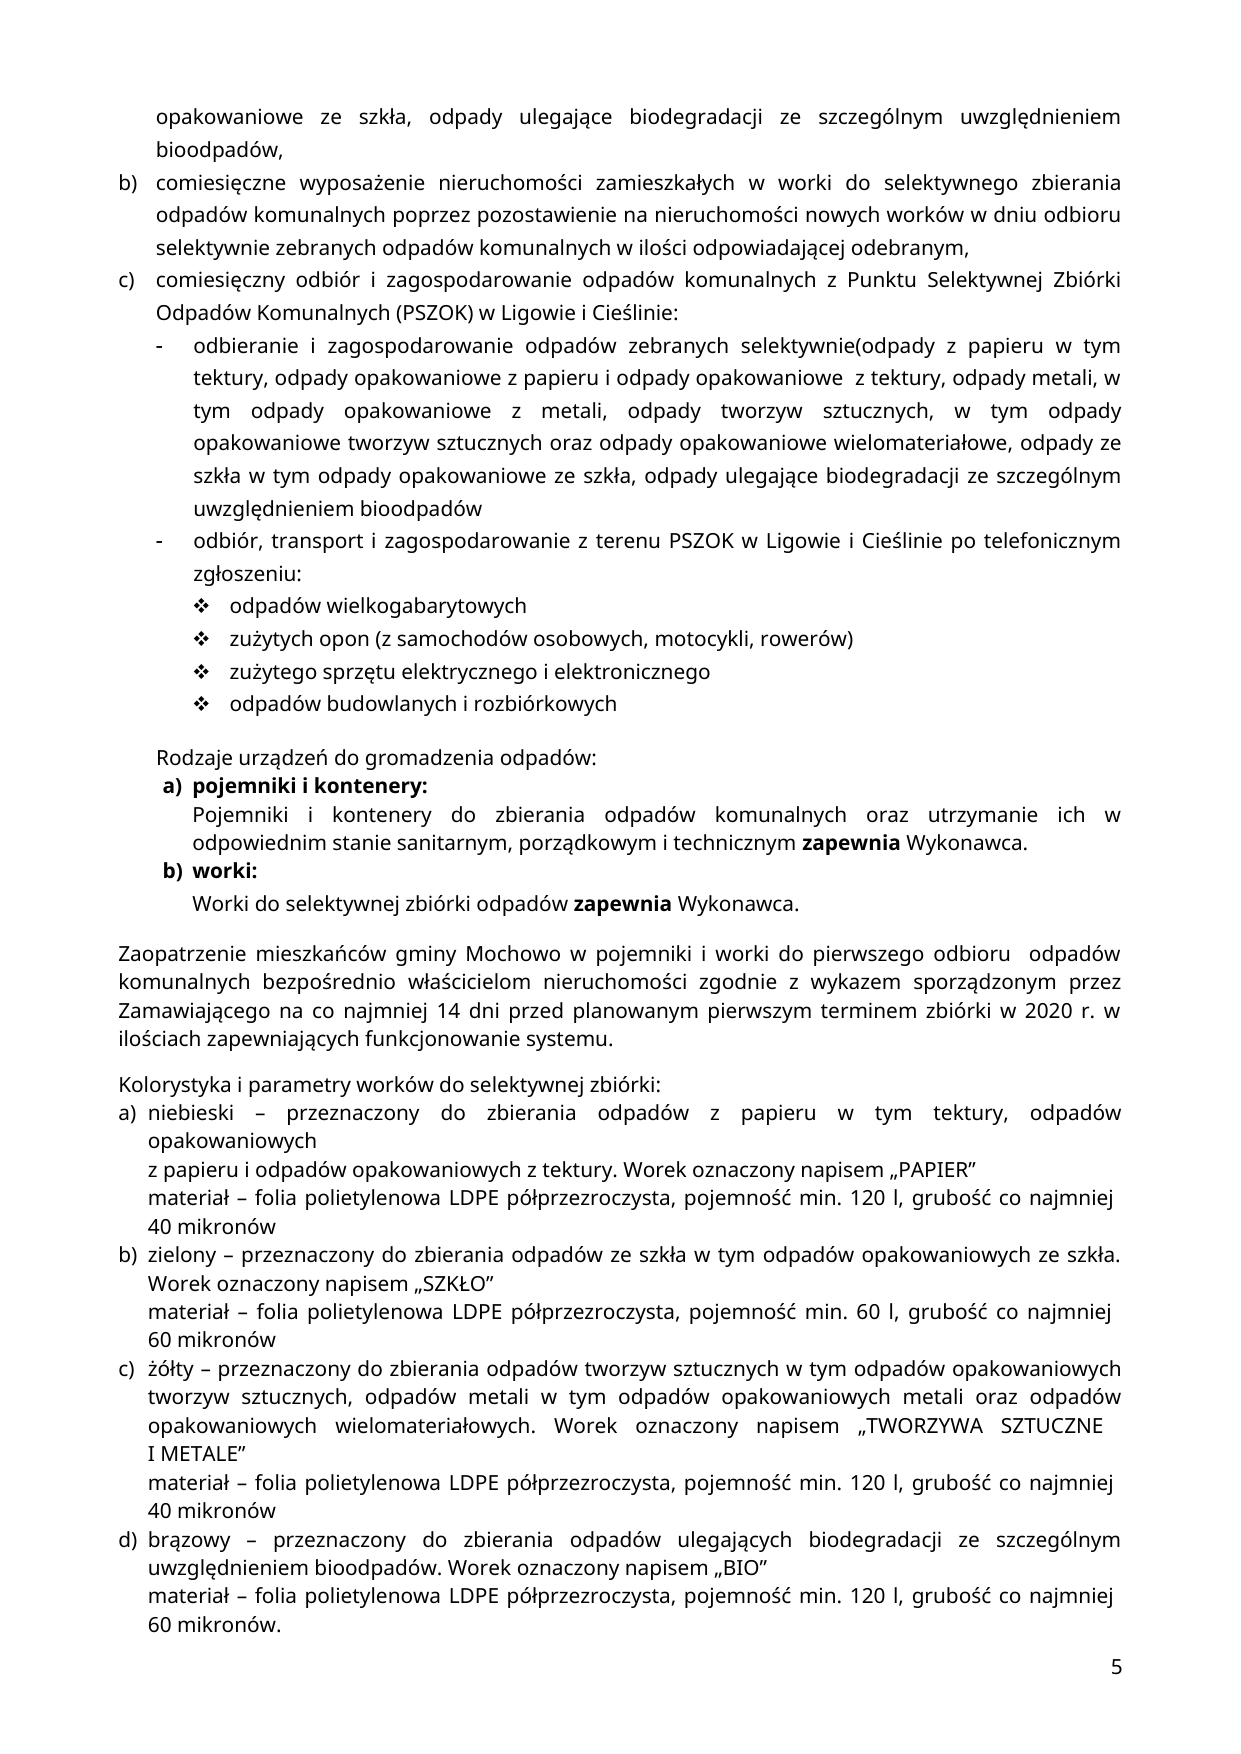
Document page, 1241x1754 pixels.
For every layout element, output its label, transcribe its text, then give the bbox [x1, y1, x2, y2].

list odpadów wielkogabarytowych [192, 592, 1122, 620]
list Worki do selektywnej zbiórki odpadów zapewnia Wykonawca. [192, 889, 1122, 918]
text materiał – folia polietylenowa LDPE półprzezroczysta, pojemność min. 120 l, grubość co najmniej 40 mikronów [148, 1468, 1122, 1525]
list zużytych opon (z samochodów osobowych, motocykli, rowerów) [192, 624, 1122, 653]
list comiesięczny odbiór i zagospodarowanie odpadów komunalnych z Punktu Selektywnej Zbiórki Odpadów Komunalnych (PSZOK) w Ligowie i Cieślinie: [118, 266, 1122, 327]
list brązowy – przeznaczony do zbierania odpadów ulegających biodegradacji ze szczególnym uwzględnieniem bioodpadów. Worek oznaczony napisem „BIO” [118, 1525, 1122, 1582]
list pojemniki i kontenery: [162, 771, 1122, 800]
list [156, 102, 1122, 163]
list zielony – przeznaczony do zbierania odpadów ze szkła w tym odpadów opakowaniowych ze szkła. Worek oznaczony napisem „SZKŁO” [118, 1240, 1122, 1297]
text materiał – folia polietylenowa LDPE półprzezroczysta, pojemność min. 60 l, grubość co najmniej 60 mikronów [148, 1297, 1122, 1354]
list zużytego sprzętu elektrycznego i elektronicznego [192, 657, 1122, 685]
list odbieranie i zagospodarowanie odpadów zebranych selektywnie(odpady z papieru w tym tektury, odpady opakowaniowe z papieru i odpady opakowaniowe z tektury, odpady metali, w tym odpady opakowaniowe z metali, odpady tworzyw sztucznych, w tym odpady opakowaniowe tworzyw sztucznych oraz odpady opakowaniowe wielomateriałowe, odpady ze szkła w tym odpady opakowaniowe ze szkła, odpady ulegające biodegradacji ze szczególnym uwzględnieniem bioodpadów [156, 331, 1122, 522]
list comiesięczne wyposażenie nieruchomości zamieszkałych w worki do selektywnego zbierania odpadów komunalnych poprzez pozostawienie na nieruchomości nowych worków w dniu odbioru selektywnie zebranych odpadów komunalnych w ilości odpowiadającej odebranym, [118, 168, 1122, 261]
list odpadów budowlanych i rozbiórkowych [192, 689, 1122, 718]
text materiał – folia polietylenowa LDPE półprzezroczysta, pojemność min. 120 l, grubość co najmniej 40 mikronów [148, 1183, 1122, 1240]
list worki: [162, 857, 1122, 885]
text Zaopatrzenie mieszkańców gminy Mochowo w pojemniki i worki do pierwszego odbioru odpadów komunalnych bezpośrednio właścicielom nieruchomości zgodnie z wykazem sporządzonym przez Zamawiającego na co najmniej 14 dni przed planowanym pierwszym terminem zbiórki w 2020 r. w ilościach zapewniających funkcjonowanie systemu. [118, 939, 1122, 1053]
list odbiór, transport i zagospodarowanie z terenu PSZOK w Ligowie i Cieślinie po telefonicznym zgłoszeniu: [156, 526, 1122, 587]
text Rodzaje urządzeń do gromadzenia odpadów: [118, 743, 1122, 771]
text materiał – folia polietylenowa LDPE półprzezroczysta, pojemność min. 120 l, grubość co najmniej 60 mikronów. [148, 1582, 1122, 1638]
list niebieski – przeznaczony do zbierania odpadów z papieru w tym tektury, odpadów opakowaniowych z papieru i odpadów opakowaniowych z tektury. Worek oznaczony napisem „PAPIER” [118, 1098, 1122, 1183]
list żółty – przeznaczony do zbierania odpadów tworzyw sztucznych w tym odpadów opakowaniowych tworzyw sztucznych, odpadów metali w tym odpadów opakowaniowych metali oraz odpadów opakowaniowych wielomateriałowych. Worek oznaczony napisem „TWORZYWA SZTUCZNE I METALE” [118, 1354, 1122, 1468]
text Kolorystyka i parametry worków do selektywnej zbiórki: [118, 1070, 1122, 1098]
text Pojemniki i kontenery do zbierania odpadów komunalnych oraz utrzymanie ich w odpowiednim stanie sanitarnym, porządkowym i technicznym zapewnia Wykonawca. [192, 800, 1122, 857]
